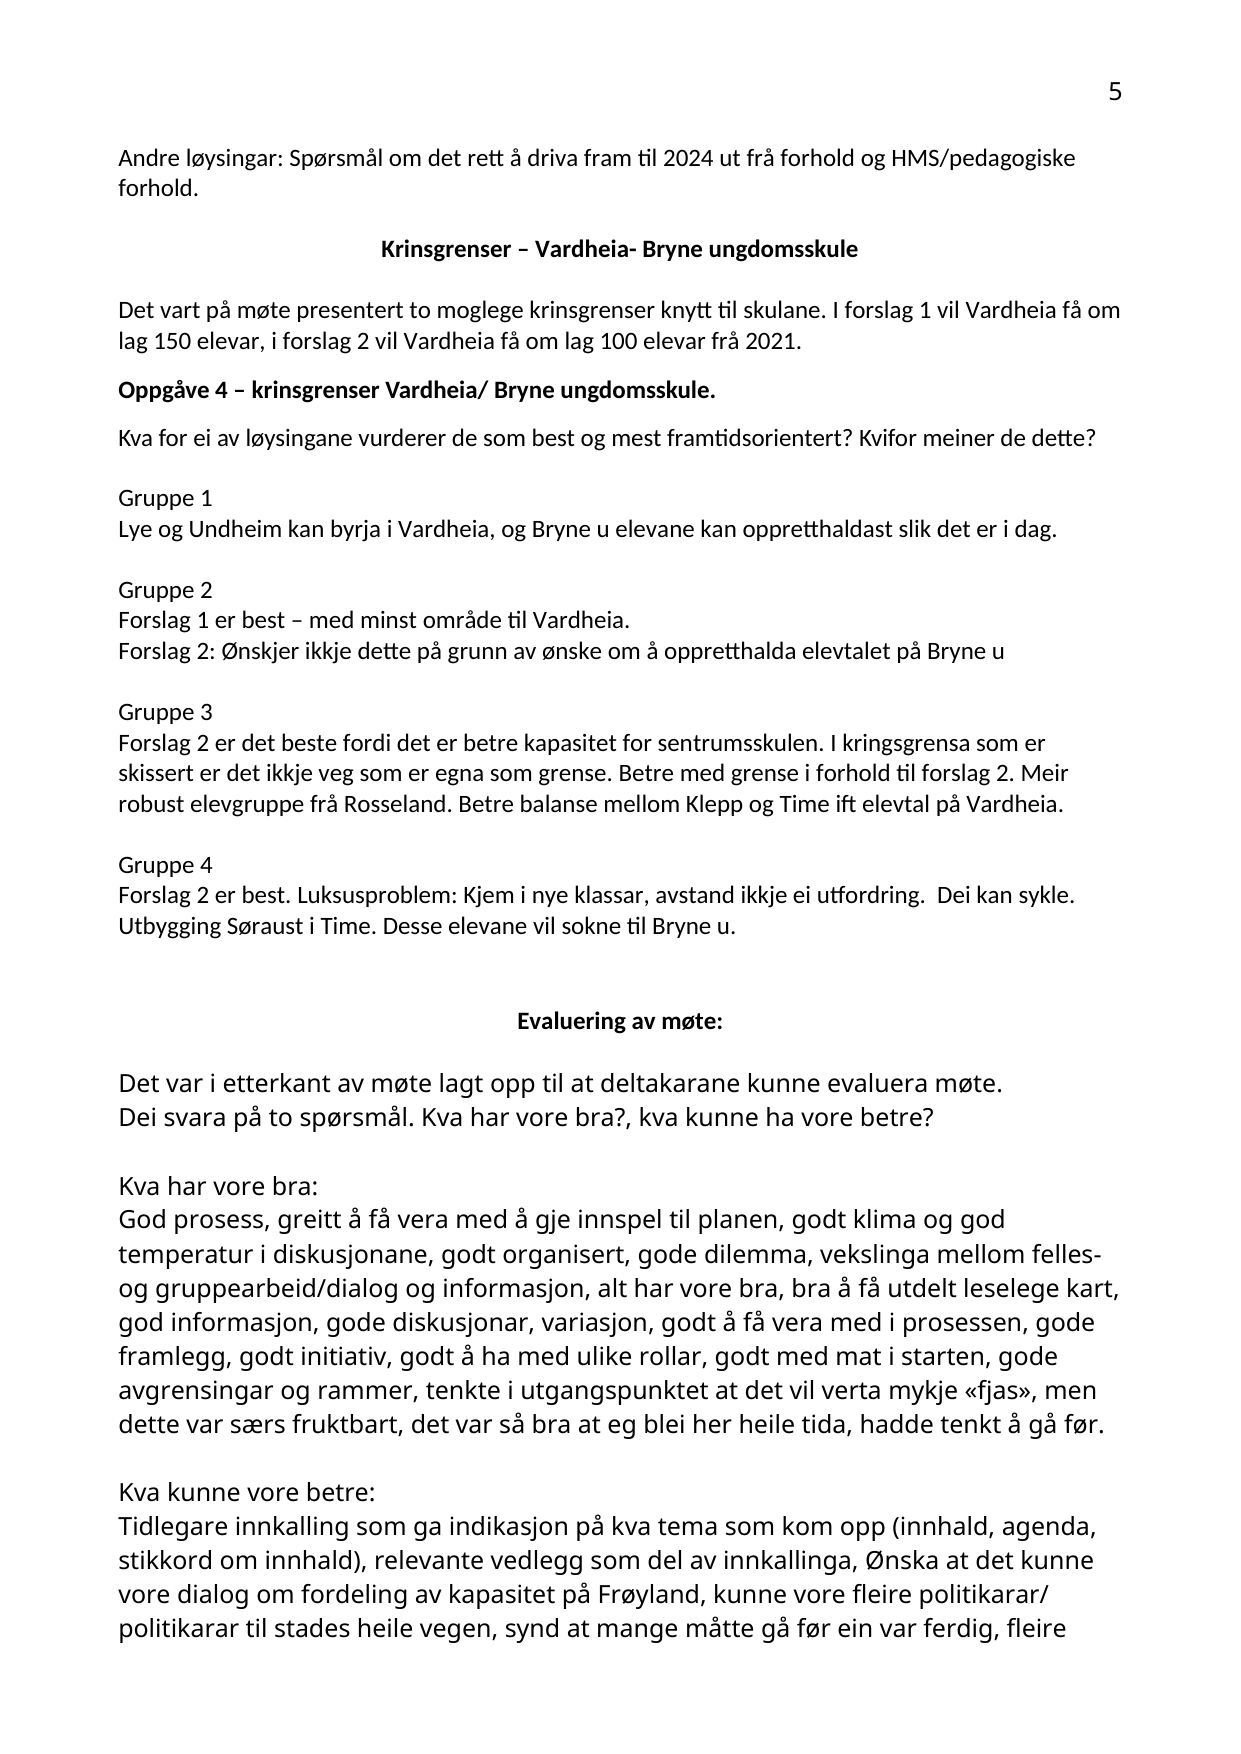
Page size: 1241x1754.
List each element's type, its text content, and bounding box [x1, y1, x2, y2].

text Evaluering av møte: [118, 1005, 1122, 1035]
text Gruppe 3 [118, 696, 1122, 727]
text Lye og Undheim kan byrja i Vardheia, og Bryne u elevane kan oppretthaldast slik det er i dag. [118, 513, 1122, 543]
text Forslag 2: Ønskjer ikkje dette på grunn av ønske om å oppretthalda elevtalet på Bryne u [118, 635, 1122, 666]
text Gruppe 4 [118, 849, 1122, 879]
text Dei svara på to spørsmål. Kva har vore bra?, kva kunne ha vore betre? [118, 1100, 1122, 1134]
text Forslag 2 er det beste fordi det er betre kapasitet for sentrumsskulen. I kringsgrensa som er skissert er det ikkje veg som er egna som grense. Betre med grense i forhold til forslag 2. Meir robust elevgruppe frå Rosseland. Betre balanse mellom Klepp og Time ift elevtal på Vardheia. [118, 727, 1122, 818]
text Det vart på møte presentert to moglege krinsgrenser knytt til skulane. I forslag 1 vil Vardheia få om lag 150 elevar, i forslag 2 vil Vardheia få om lag 100 elevar frå 2021. [118, 294, 1122, 356]
text Kva for ei av løysingane vurderer de som best og mest framtidsorientert? Kvifor meiner de dette? [118, 424, 1122, 452]
text God prosess, greitt å få vera med å gje innspel til planen, godt klima og god temperatur i diskusjonane, godt organisert, gode dilemma, vekslinga mellom felles- og gruppearbeid/dialog og informasjon, alt har vore bra, bra å få utdelt leselege kart, god informasjon, gode diskusjonar, variasjon, godt å få vera med i prosessen, gode framlegg, godt initiativ, godt å ha med ulike rollar, godt med mat i starten, gode avgrensingar og rammer, tenkte i utgangspunktet at det vil verta mykje «fjas», men dette var særs fruktbart, det var så bra at eg blei her heile tida, hadde tenkt å gå før. [118, 1202, 1122, 1441]
text Det var i etterkant av møte lagt opp til at deltakarane kunne evaluera møte. [118, 1066, 1122, 1100]
text Andre løysingar: Spørsmål om det rett å driva fram til 2024 ut frå forhold og HMS/pedagogiske forhold. [118, 142, 1122, 203]
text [118, 1509, 1122, 1645]
text Forslag 2 er best. Luksusproblem: Kjem i nye klassar, avstand ikkje ei utfordring. Dei kan sykle. Utbygging Søraust i Time. Desse elevane vil sokne til Bryne u. [118, 879, 1122, 940]
text Gruppe 2 [118, 574, 1122, 604]
text Krinsgrenser – Vardheia- Bryne ungdomsskule [118, 233, 1122, 264]
text Oppgåve 4 – krinsgrenser Vardheia/ Bryne ungdomsskule. [118, 376, 1122, 404]
text Forslag 1 er best – med minst område til Vardheia. [118, 604, 1122, 635]
text Gruppe 1 [118, 482, 1122, 513]
text Kva kunne vore betre: [118, 1475, 1122, 1509]
text Kva har vore bra: [118, 1168, 1122, 1202]
